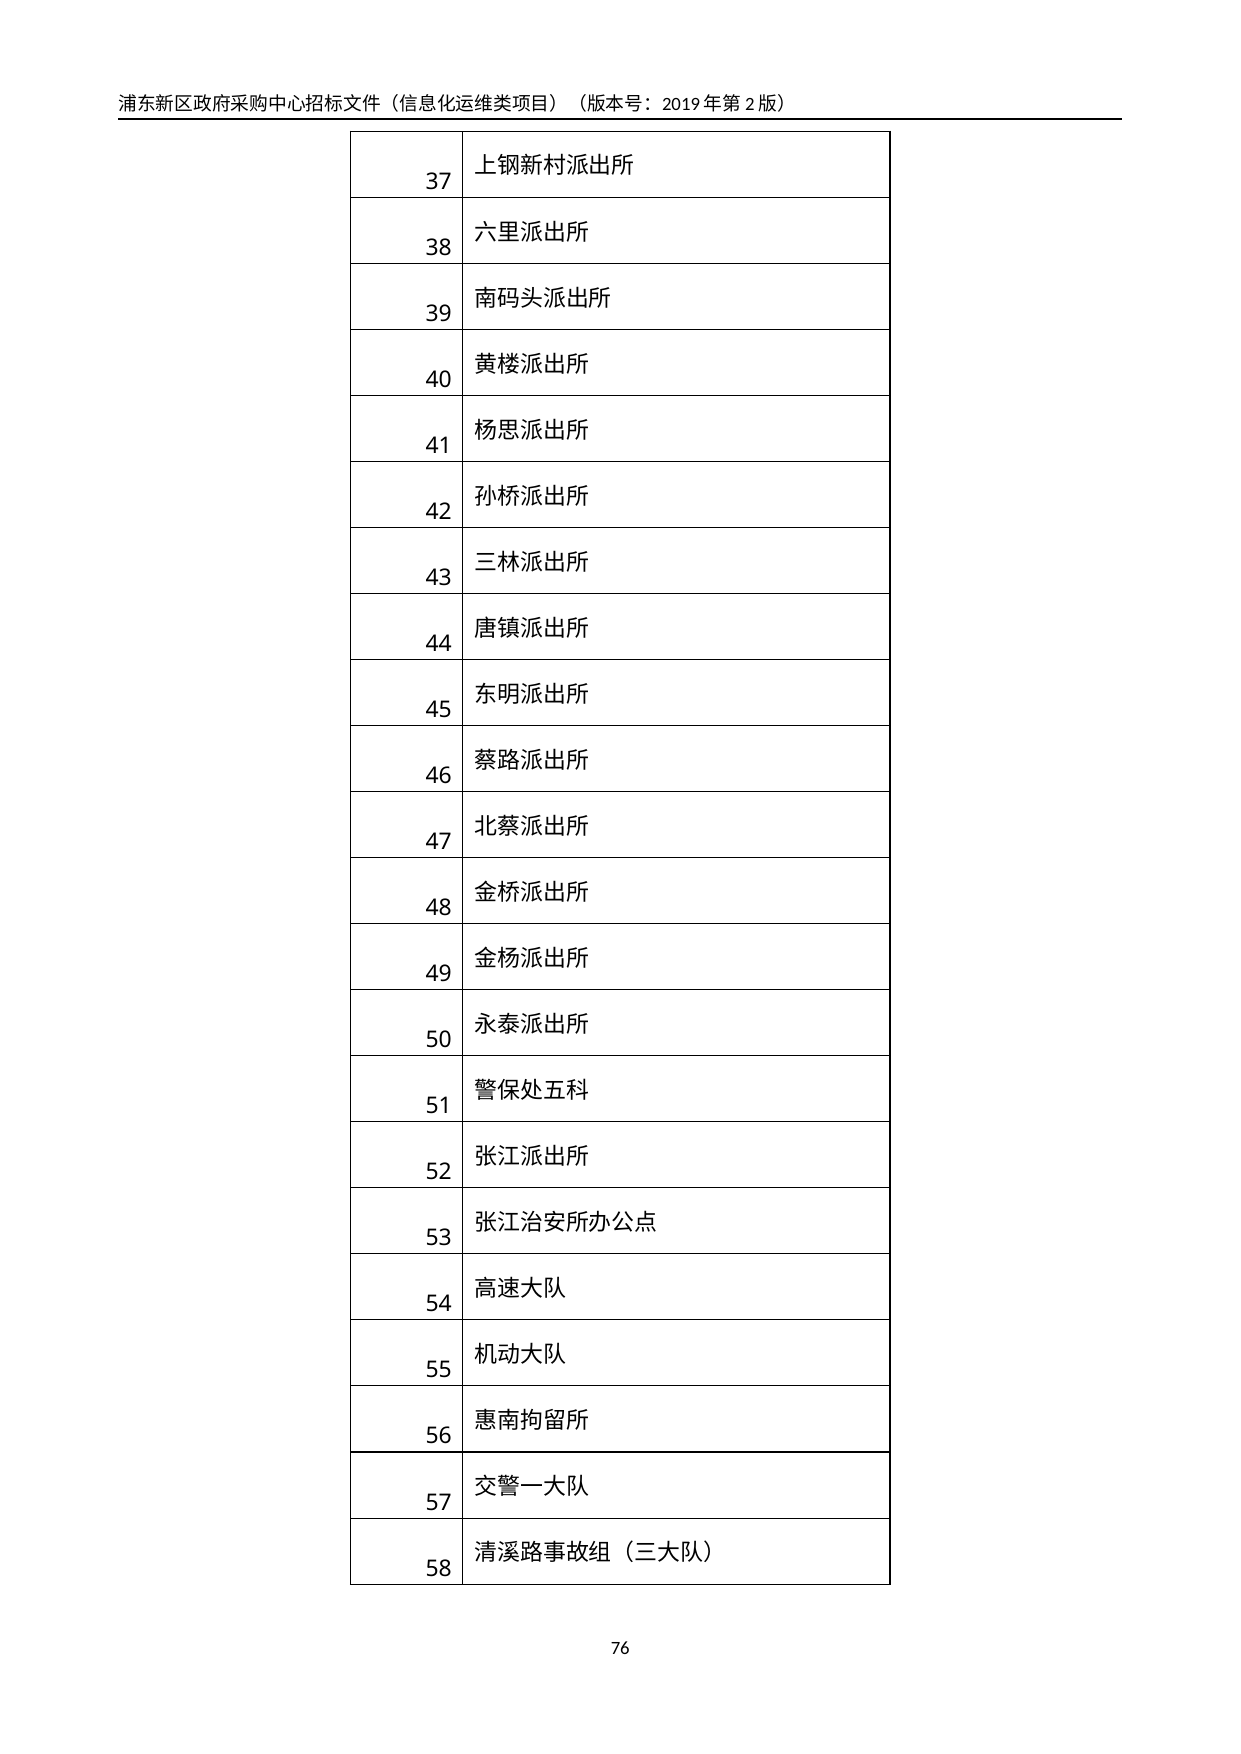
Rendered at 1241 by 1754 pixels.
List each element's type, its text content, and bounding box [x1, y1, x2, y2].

table_cell 高速大队 [463, 1254, 889, 1319]
table_cell 43 [351, 528, 462, 593]
table_cell 54 [351, 1254, 462, 1319]
table_cell 金杨派出所 [463, 924, 889, 989]
table_cell 38 [351, 198, 462, 263]
table_cell 黄楼派出所 [463, 330, 889, 395]
table_cell 58 [351, 1519, 462, 1583]
table_cell 39 [351, 264, 462, 329]
table_cell 北蔡派出所 [463, 792, 889, 857]
table_cell 57 [351, 1453, 462, 1517]
table_cell 42 [351, 462, 462, 527]
table_cell 唐镇派出所 [463, 594, 889, 659]
table_cell 永泰派出所 [463, 990, 889, 1055]
table_cell 47 [351, 792, 462, 857]
table_cell 清溪路事故组（三大队） [463, 1519, 889, 1583]
table_cell 46 [351, 726, 462, 791]
table_cell 警保处五科 [463, 1056, 889, 1121]
table_cell 东明派出所 [463, 660, 889, 725]
table_cell 37 [351, 132, 462, 197]
table_cell 三林派出所 [463, 528, 889, 593]
table_cell 48 [351, 858, 462, 923]
table_cell 金桥派出所 [463, 858, 889, 923]
table_cell 55 [351, 1320, 462, 1385]
table_cell 孙桥派出所 [463, 462, 889, 527]
table_cell 44 [351, 594, 462, 659]
table_cell 45 [351, 660, 462, 725]
table_cell 49 [351, 924, 462, 989]
table_cell 蔡路派出所 [463, 726, 889, 791]
table_cell 机动大队 [463, 1320, 889, 1385]
table_cell 51 [351, 1056, 462, 1121]
table_cell 41 [351, 396, 462, 461]
table_cell 上钢新村派出所 [463, 132, 889, 197]
table_cell 56 [351, 1386, 462, 1451]
table_cell 南码头派出所 [463, 264, 889, 329]
table_cell 惠南拘留所 [463, 1386, 889, 1451]
table_cell 40 [351, 330, 462, 395]
table_cell 杨思派出所 [463, 396, 889, 461]
table_cell 张江派出所 [463, 1122, 889, 1187]
table_cell 交警一大队 [463, 1453, 889, 1517]
table_cell 53 [351, 1188, 462, 1253]
table_cell 六里派出所 [463, 198, 889, 263]
table_cell 50 [351, 990, 462, 1055]
table_cell 张江治安所办公点 [463, 1188, 889, 1253]
table_cell 52 [351, 1122, 462, 1187]
